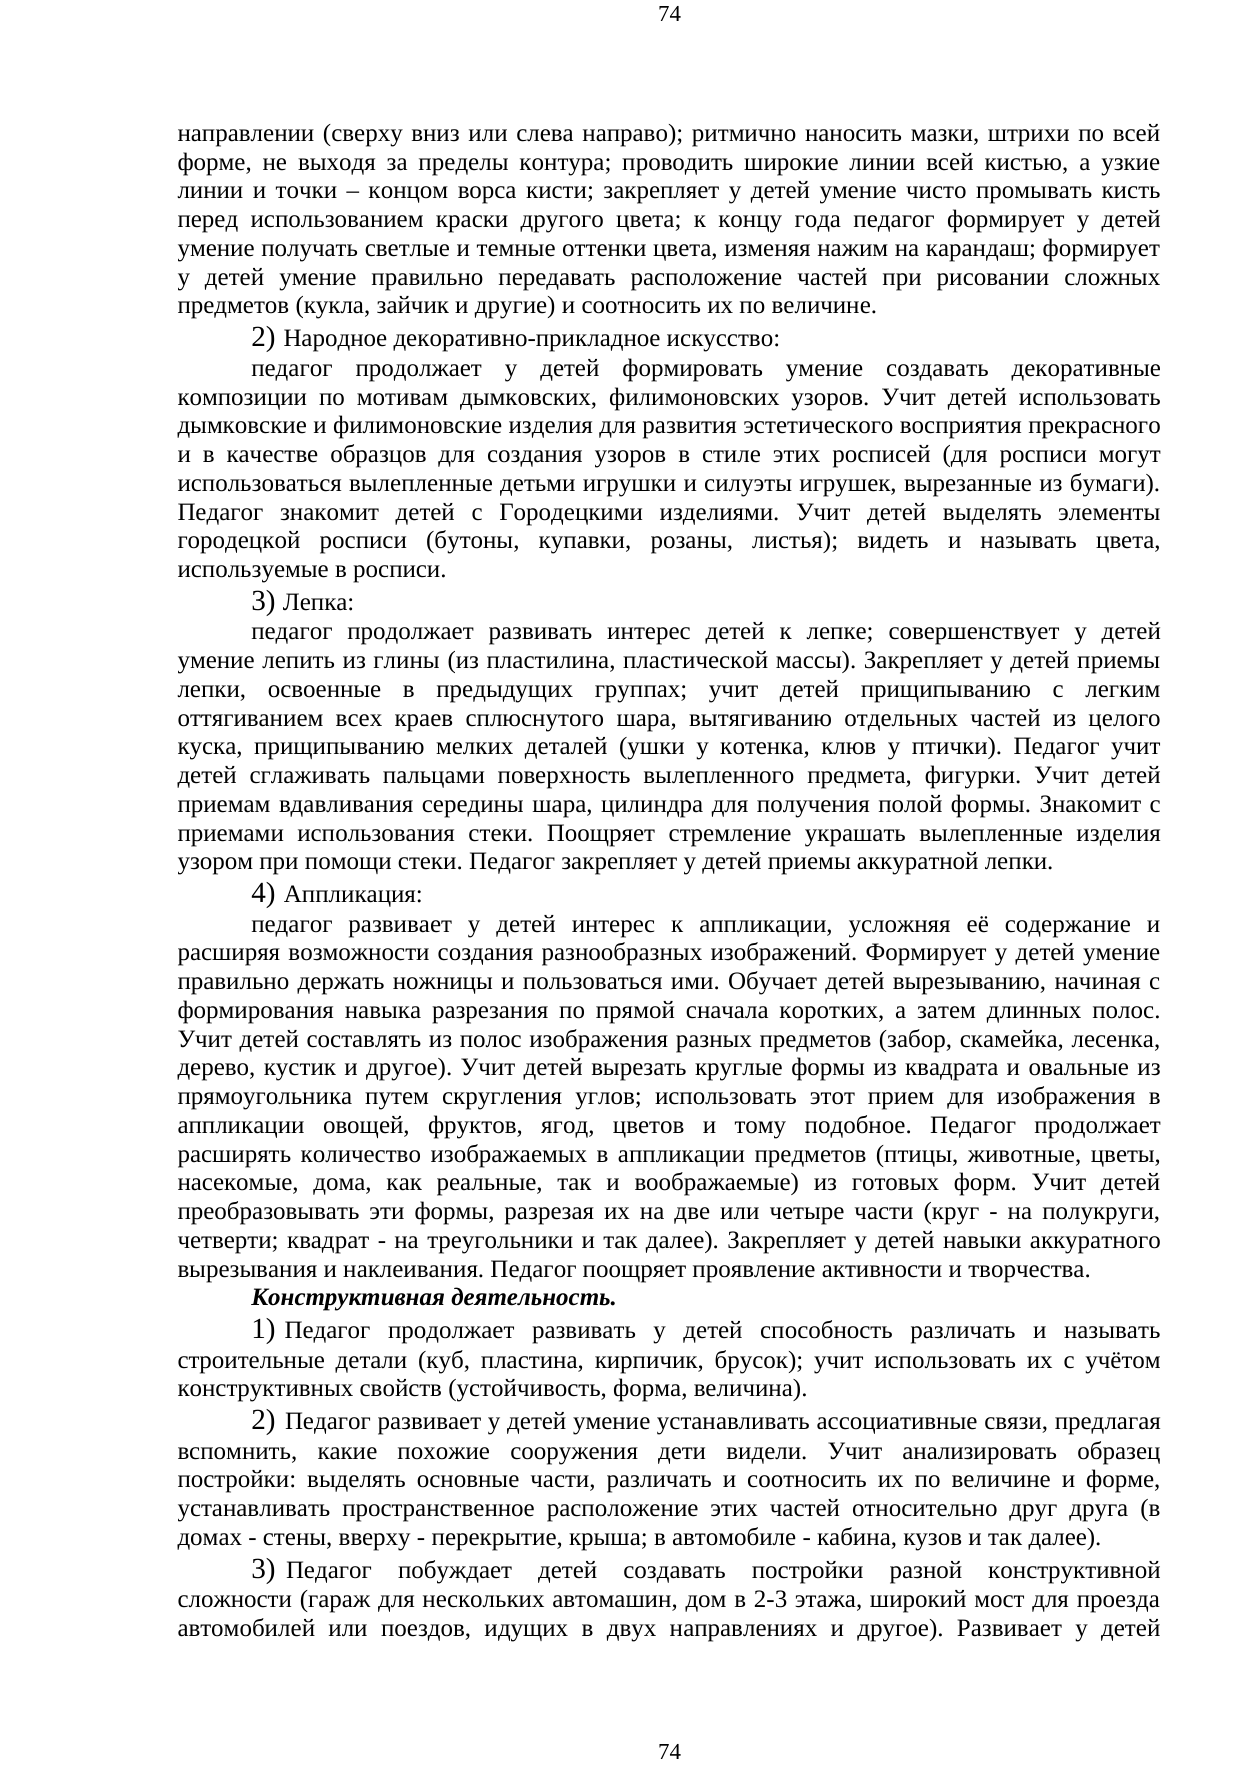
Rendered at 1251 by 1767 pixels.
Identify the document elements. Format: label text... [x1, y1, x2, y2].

list Педагог развивает у детей умение устанавливать ассоциативные связи, предлагая вспомнить, какие похожие сооружения дети видели. Учит анализировать образец постройки: выделять основные части, различать и соотносить их по величине и форме, устанавливать пространственное расположение этих частей относительно друг друга (в домах - стены, вверху - перекрытие, крыша; в автомобиле - кабина, кузов и так далее). [177, 1402, 1161, 1551]
text Конструктивная деятельность. [251, 1282, 1161, 1311]
list Аппликация: [177, 875, 1161, 909]
text педагог продолжает развивать интерес детей к лепке; совершенствует у детей умение лепить из глины (из пластилина, пластической массы). Закрепляет у детей приемы лепки, освоенные в предыдущих группах; учит детей прищипыванию с легким оттягиванием всех краев сплюснутого шара, вытягиванию отдельных частей из целого куска, прищипыванию мелких деталей (ушки у котенка, клюв у птички). Педагог учит детей сглаживать пальцами поверхность вылепленного предмета, фигурки. Учит детей приемам вдавливания середины шара, цилиндра для получения полой формы. Знакомит с приемами использования стеки. Поощряет стремление украшать вылепленные изделия узором при помощи стеки. Педагог закрепляет у детей приемы аккуратной лепки. [177, 616, 1161, 875]
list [177, 1551, 1161, 1642]
list Педагог продолжает развивать у детей способность различать и называть строительные детали (куб, пластина, кирпичик, брусок); учит использовать их с учётом конструктивных свойств (устойчивость, форма, величина). [177, 1311, 1161, 1402]
list Народное декоративно-прикладное искусство: [177, 319, 1161, 353]
text педагог развивает у детей интерес к аппликации, усложняя её содержание и расширяя возможности создания разнообразных изображений. Формирует у детей умение правильно держать ножницы и пользоваться ими. Обучает детей вырезыванию, начиная с формирования навыка разрезания по прямой сначала коротких, а затем длинных полос. Учит детей составлять из полос изображения разных предметов (забор, скамейка, лесенка, дерево, кустик и другое). Учит детей вырезать круглые формы из квадрата и овальные из прямоугольника путем скругления углов; использовать этот прием для изображения в аппликации овощей, фруктов, ягод, цветов и тому подобное. Педагог продолжает расширять количество изображаемых в аппликации предметов (птицы, животные, цветы, насекомые, дома, как реальные, так и воображаемые) из готовых форм. Учит детей преобразовывать эти формы, разрезая их на две или четыре части (круг - на полукруги, четверти; квадрат - на треугольники и так далее). Закрепляет у детей навыки аккуратного вырезывания и наклеивания. Педагог поощряет проявление активности и творчества. [177, 909, 1161, 1282]
text педагог продолжает у детей формировать умение создавать декоративные композиции по мотивам дымковских, филимоновских узоров. Учит детей использовать дымковские и филимоновские изделия для развития эстетического восприятия прекрасного и в качестве образцов для создания узоров в стиле этих росписей (для росписи могут использоваться вылепленные детьми игрушки и силуэты игрушек, вырезанные из бумаги). Педагог знакомит детей с Городецкими изделиями. Учит детей выделять элементы городецкой росписи (бутоны, купавки, розаны, листья); видеть и называть цвета, используемые в росписи. [177, 353, 1161, 583]
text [177, 118, 1161, 319]
list Лепка: [177, 583, 1161, 616]
